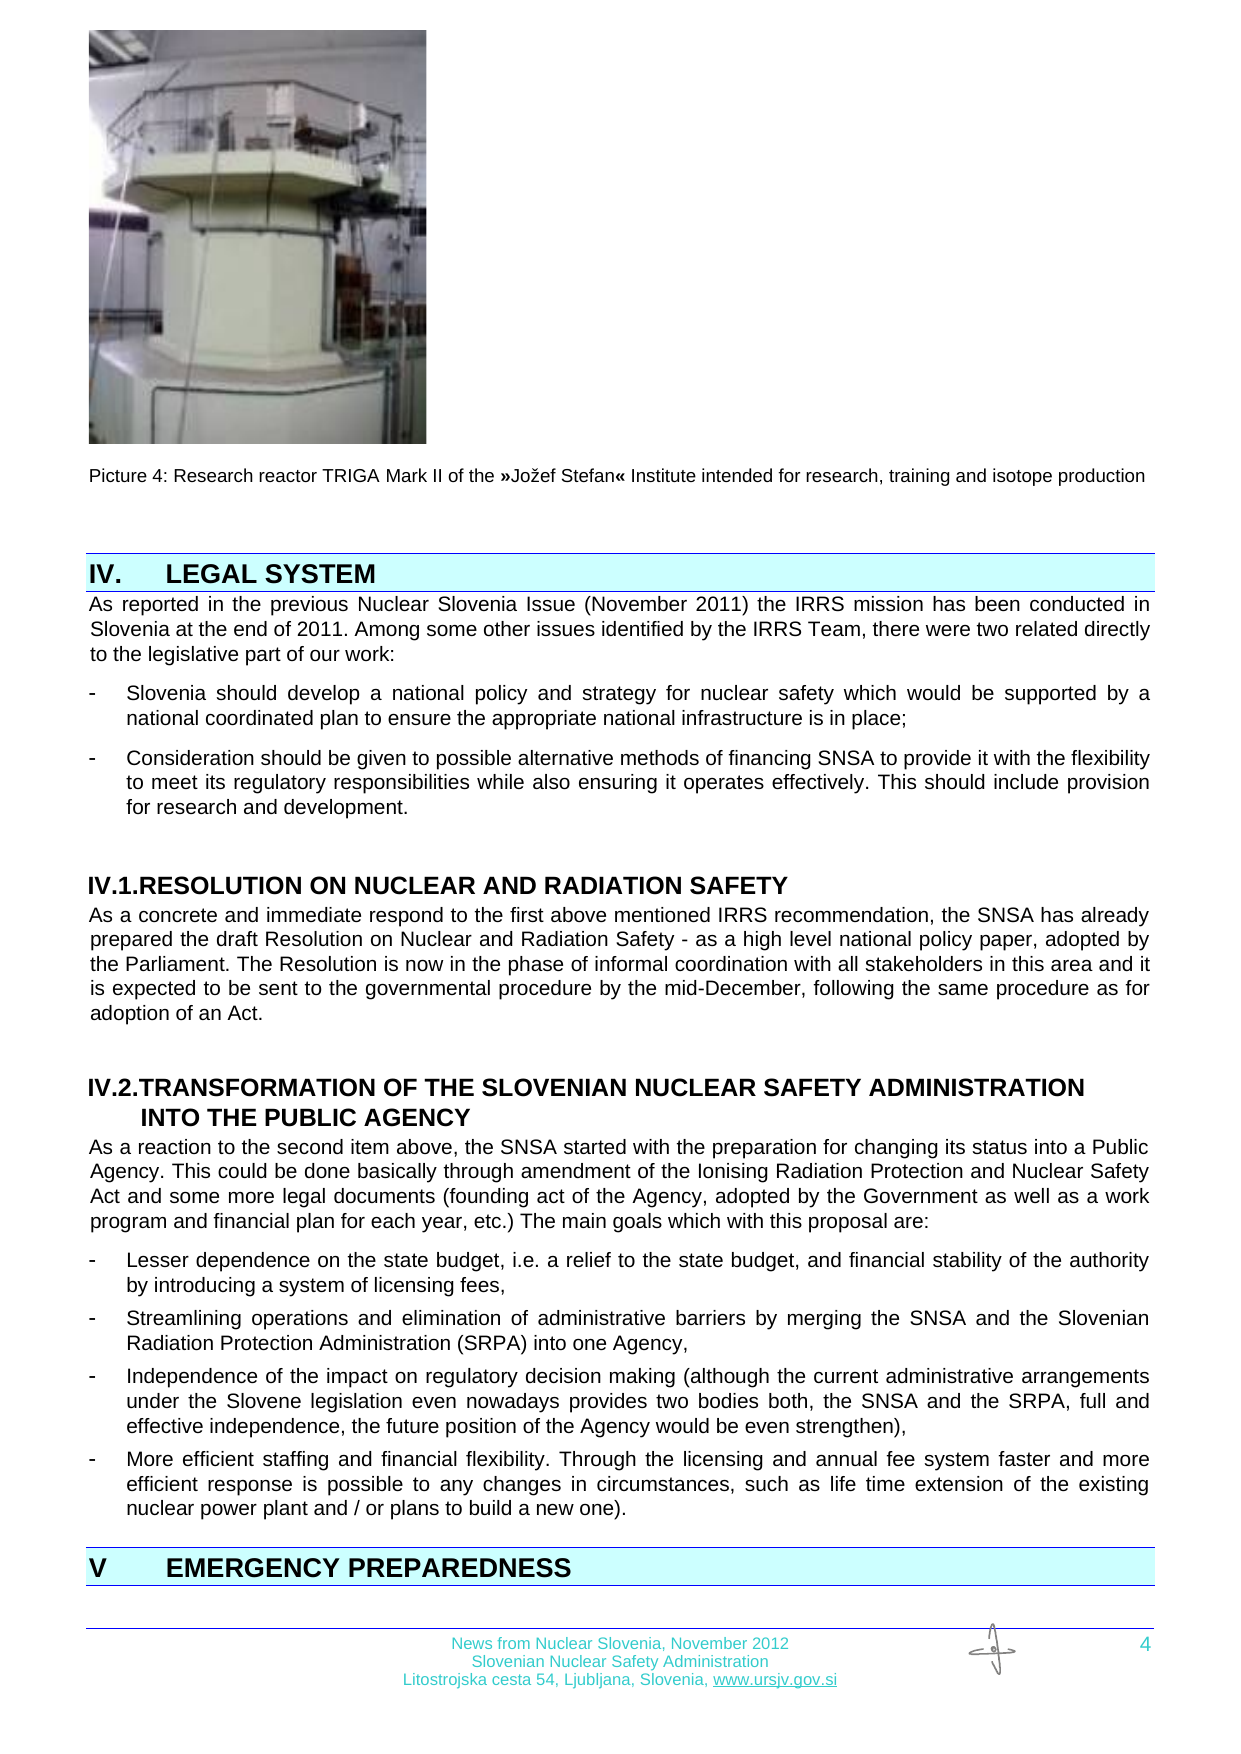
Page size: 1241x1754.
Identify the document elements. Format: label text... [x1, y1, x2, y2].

list Consideration should be given to possible alternative methods of financing SNSA to provide it with the flexibility to meet its regulatory responsibilities while also ensuring it operates effectively. This should include provision for research and development. [89, 745, 1152, 818]
text As a concrete and immediate respond to the first above mentioned IRRS recommendation, the SNSA has already prepared the draft Resolution on Nuclear and Radiation Safety - as a high level national policy paper, adopted by the Parliament. The Resolution is now in the phase of informal coordination with all stakeholders in this area and it is expected to be sent to the governmental procedure by the mid-December, following the same procedure as for adoption of an Act. [89, 902, 1152, 1025]
list Independence of the impact on regulatory decision making (although the current administrative arrangements under the Slovene legislation even nowadays provides two bodies both, the SNSA and the SRPA, full and effective independence, the future position of the Agency would be even strengthen), [89, 1364, 1152, 1437]
text Picture 4: Research reactor TRIGA Mark II of the »Jožef Stefan« Institute intended for research, training and isotope production [89, 465, 1152, 487]
picture [88, 30, 427, 444]
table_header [126, 1548, 1155, 1585]
text As a reaction to the second item above, the SNSA started with the preparation for changing its status into a Public Agency. This could be done basically through amendment of the Ionising Radiation Protection and Nuclear Safety Act and some more legal documents (founding act of the Agency, adopted by the Government as well as a work program and financial plan for each year, etc.) The main goals which with this proposal are: [89, 1135, 1152, 1232]
table_header LEGAL SYSTEM [165, 554, 1155, 591]
list Streamlining operations and elimination of administrative barriers by merging the SNSA and the Slovenian Radiation Protection Administration (SRPA) into one Agency, [89, 1306, 1152, 1355]
subtitle IV.2.TRANSFORMATION OF THE SLOVENIAN NUCLEAR SAFETY ADMINISTRATION INTO THE PUBLIC AGENCY [87, 1073, 1152, 1132]
list Lesser dependence on the state budget, i.e. a relief to the state budget, and financial stability of the authority by introducing a system of licensing fees, [89, 1248, 1152, 1297]
table_header V. [86, 1548, 126, 1585]
list More efficient staffing and financial flexibility. Through the licensing and annual fee system faster and more efficient response is possible to any changes in circumstances, such as life time extension of the existing nuclear power plant and / or plans to build a new one). [89, 1447, 1152, 1520]
text As reported in the previous Nuclear Slovenia Issue (November 2011) the IRRS mission has been conducted in Slovenia at the end of 2011. Among some other issues identified by the IRRS Team, there were two related directly to the legislative part of our work: [89, 592, 1152, 665]
list Slovenia should develop a national policy and strategy for nuclear safety which would be supported by a national coordinated plan to ensure the appropriate national infrastructure is in place; [89, 681, 1152, 730]
table_header IV. [86, 554, 165, 591]
subtitle IV.1.RESOLUTION ON NUCLEAR AND RADIATION SAFETY [87, 871, 1152, 900]
